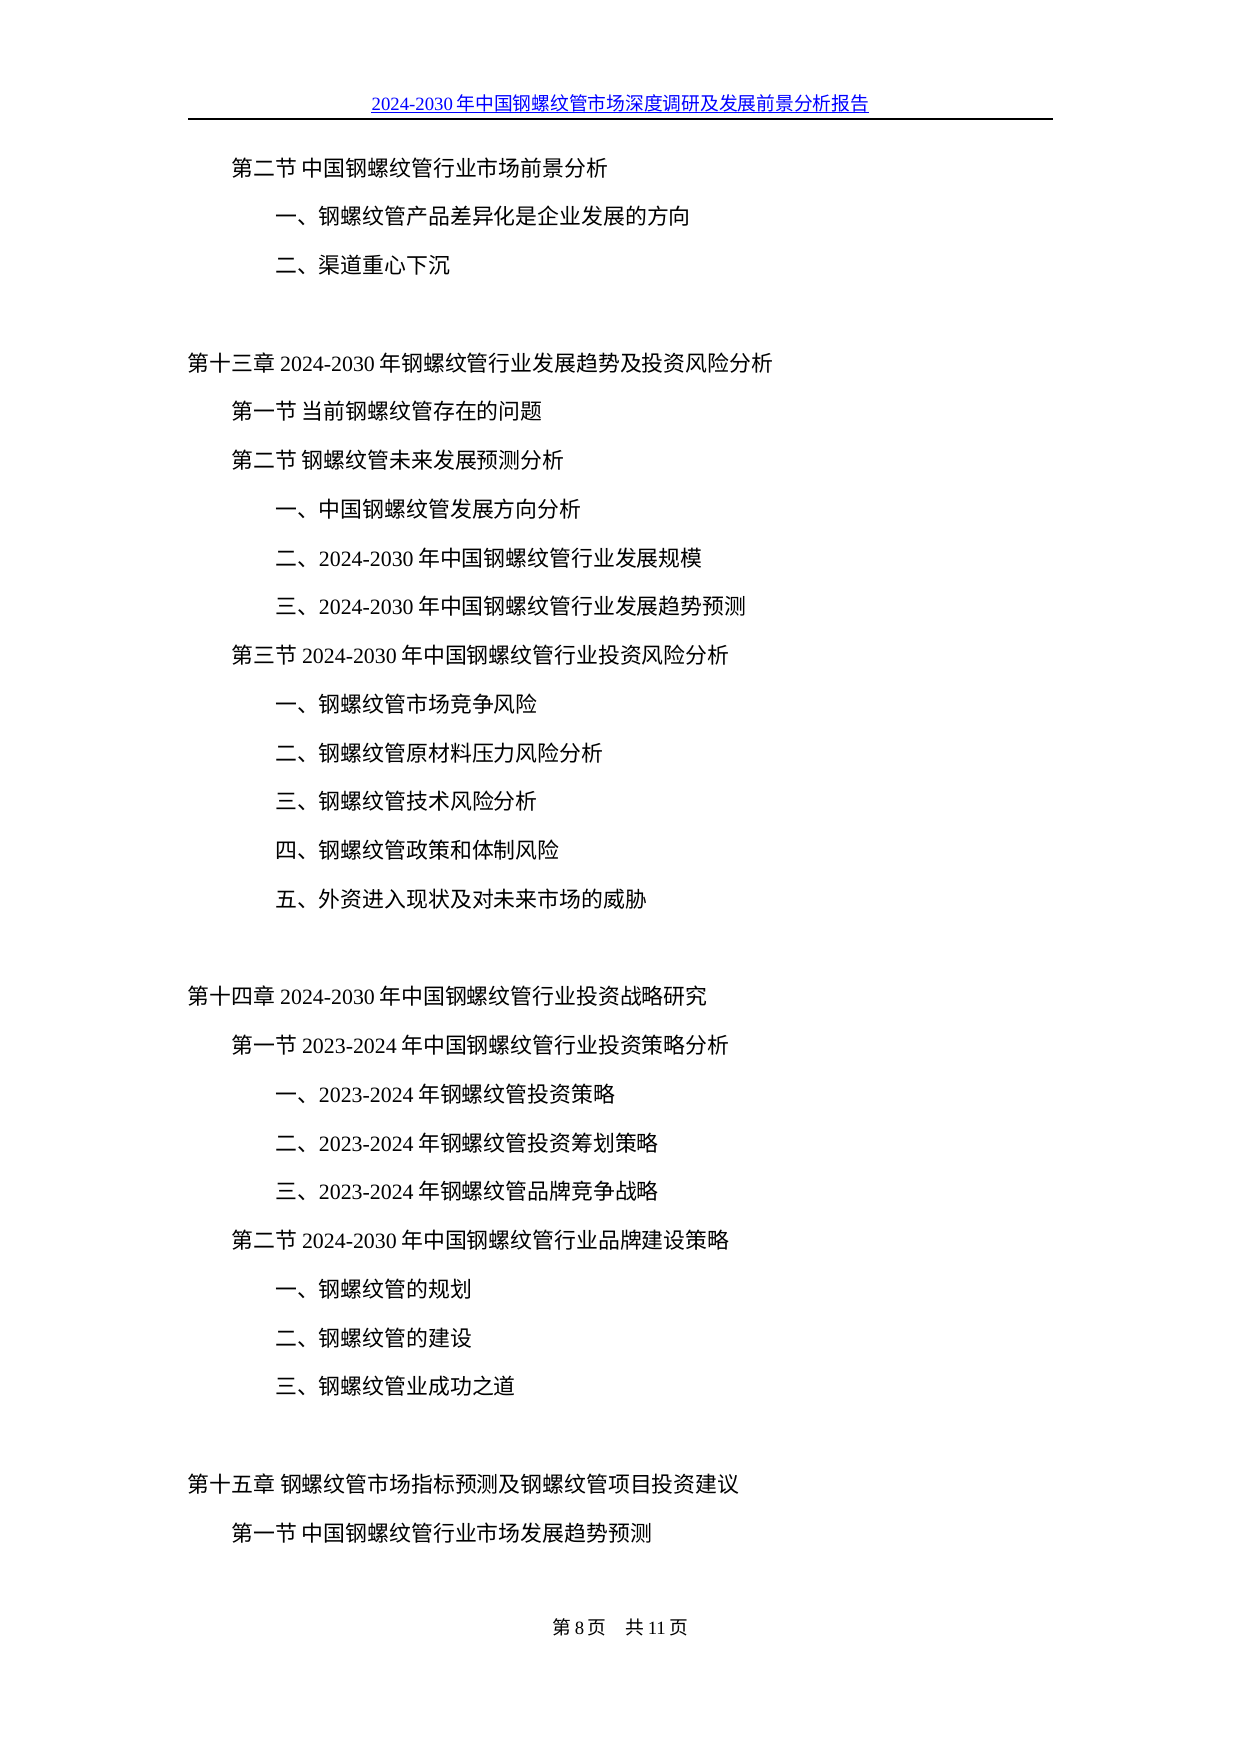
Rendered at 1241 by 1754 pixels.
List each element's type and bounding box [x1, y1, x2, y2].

text [187, 150, 1053, 1548]
